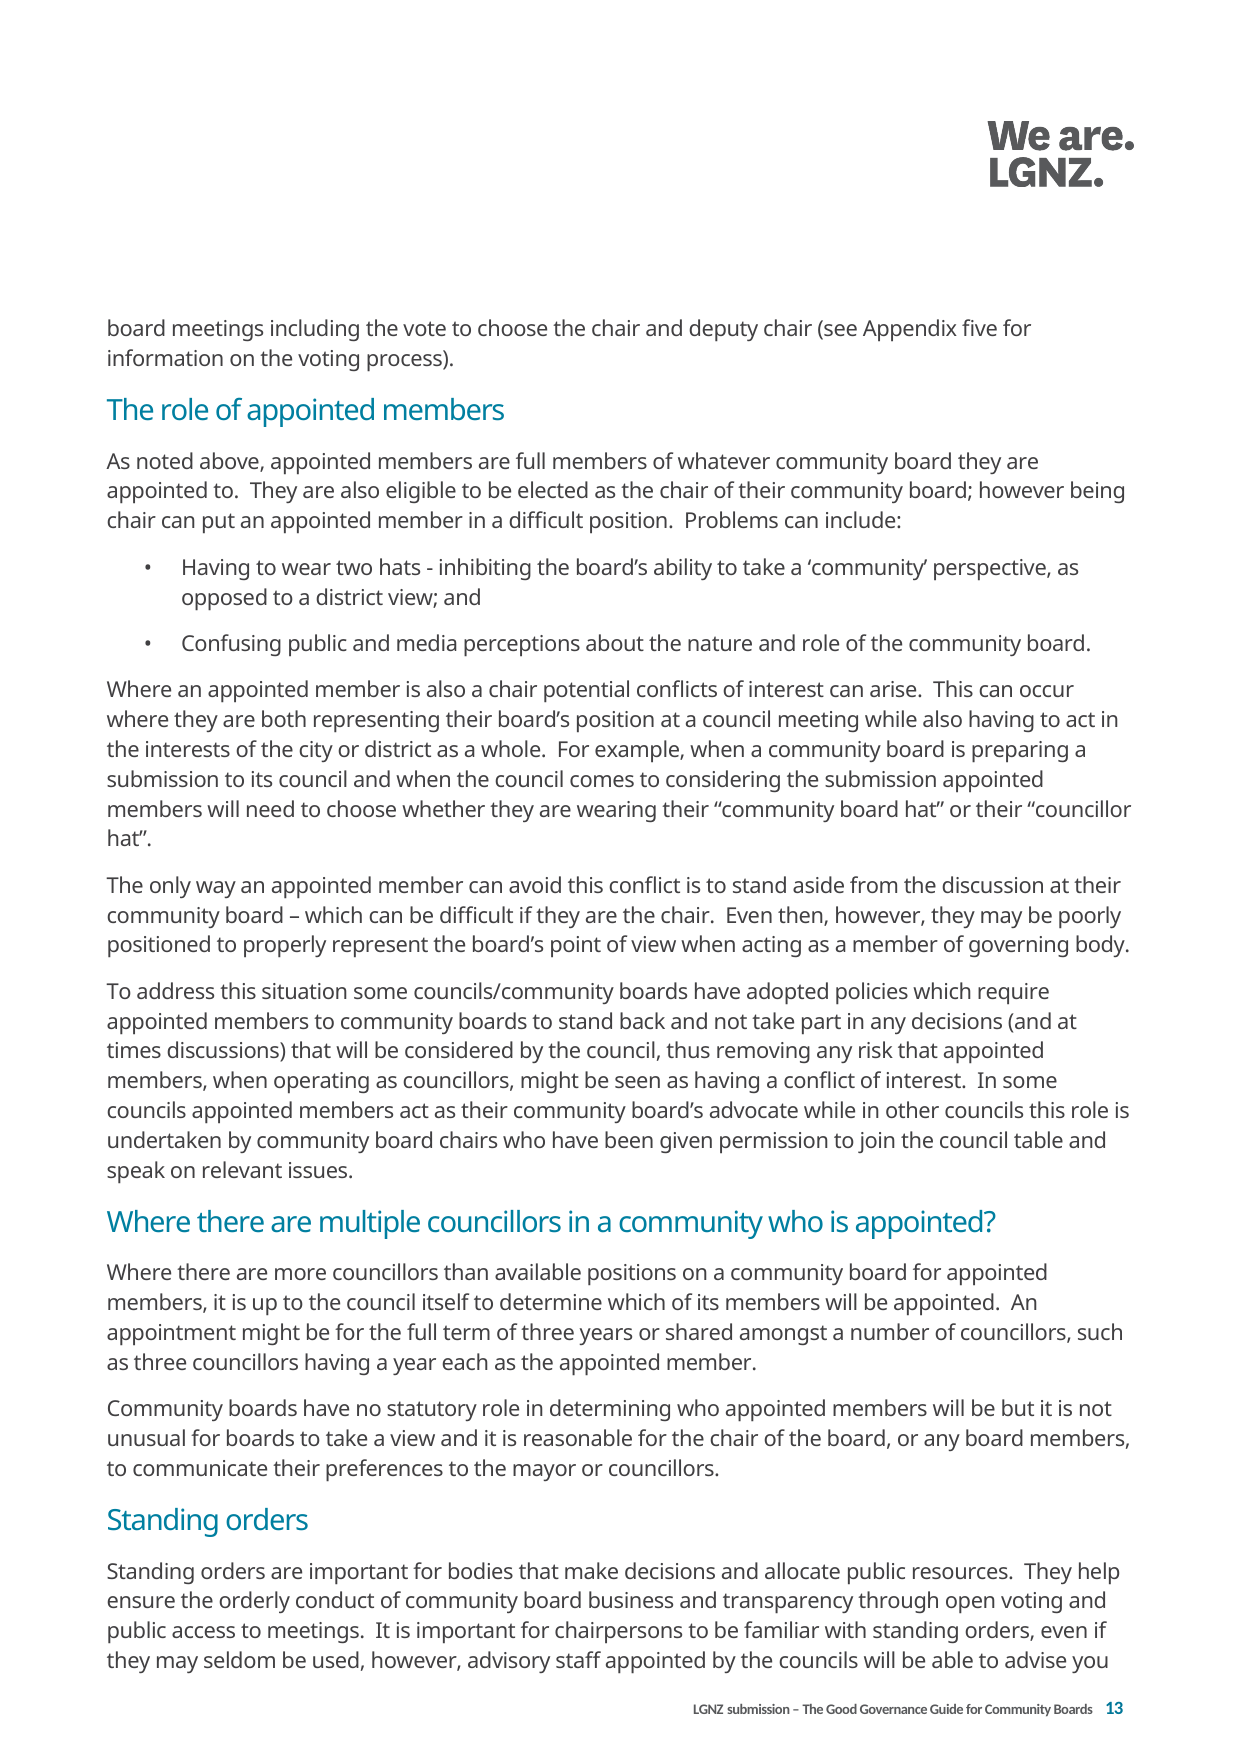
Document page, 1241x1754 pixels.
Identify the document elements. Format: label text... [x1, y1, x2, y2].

text Where there are more councillors than available positions on a community board for appointed members, it is up to the council itself to determine which of its members will be appointed. An appointment might be for the full term of three years or shared amongst a number of councillors, such as three councillors having a year each as the appointed member. [106, 1257, 1134, 1377]
text As noted above, appointed members are full members of whatever community board they are appointed to. They are also eligible to be elected as the chair of their community board; however being chair can put an appointed member in a difficult position. Problems can include: [106, 446, 1134, 535]
subtitle Standing orders [106, 1499, 1134, 1539]
text The only way an appointed member can avoid this conflict is to stand aside from the discussion at their community board – which can be difficult if they are the chair. Even then, however, they may be poorly positioned to properly represent the board’s point of view when acting as a member of governing body. [106, 870, 1134, 959]
subtitle The role of appointed members [106, 389, 1134, 429]
subtitle Where there are multiple councillors in a community who is appointed? [106, 1201, 1134, 1241]
text Where an appointed member is also a chair potential conflicts of interest can arise. This can occur where they are both representing their board’s position at a council meeting while also having to act in the interests of the city or district as a whole. For example, when a community board is preparing a submission to its council and when the council comes to considering the submission appointed members will need to choose whether they are wearing their “community board hat” or their “councillor hat”. [106, 674, 1134, 853]
list Having to wear two hats - inhibiting the board’s ability to take a ‘community’ perspective, as opposed to a district view; and [143, 552, 1134, 611]
text Community boards have no statutory role in determining who appointed members will be but it is not unusual for boards to take a view and it is reasonable for the chair of the board, or any board members, to communicate their preferences to the mayor or councillors. [106, 1393, 1134, 1483]
list Confusing public and media perceptions about the nature and role of the community board. [143, 628, 1134, 658]
text To address this situation some councils/community boards have adopted policies which require appointed members to community boards to stand back and not take part in any decisions (and at times discussions) that will be considered by the council, thus removing any risk that appointed members, when operating as councillors, might be seen as having a conflict of interest. In some councils appointed members act as their community board’s advocate while in other councils this role is undertaken by community board chairs who have been given permission to join the council table and speak on relevant issues. [106, 976, 1134, 1184]
picture [987, 121, 1134, 187]
